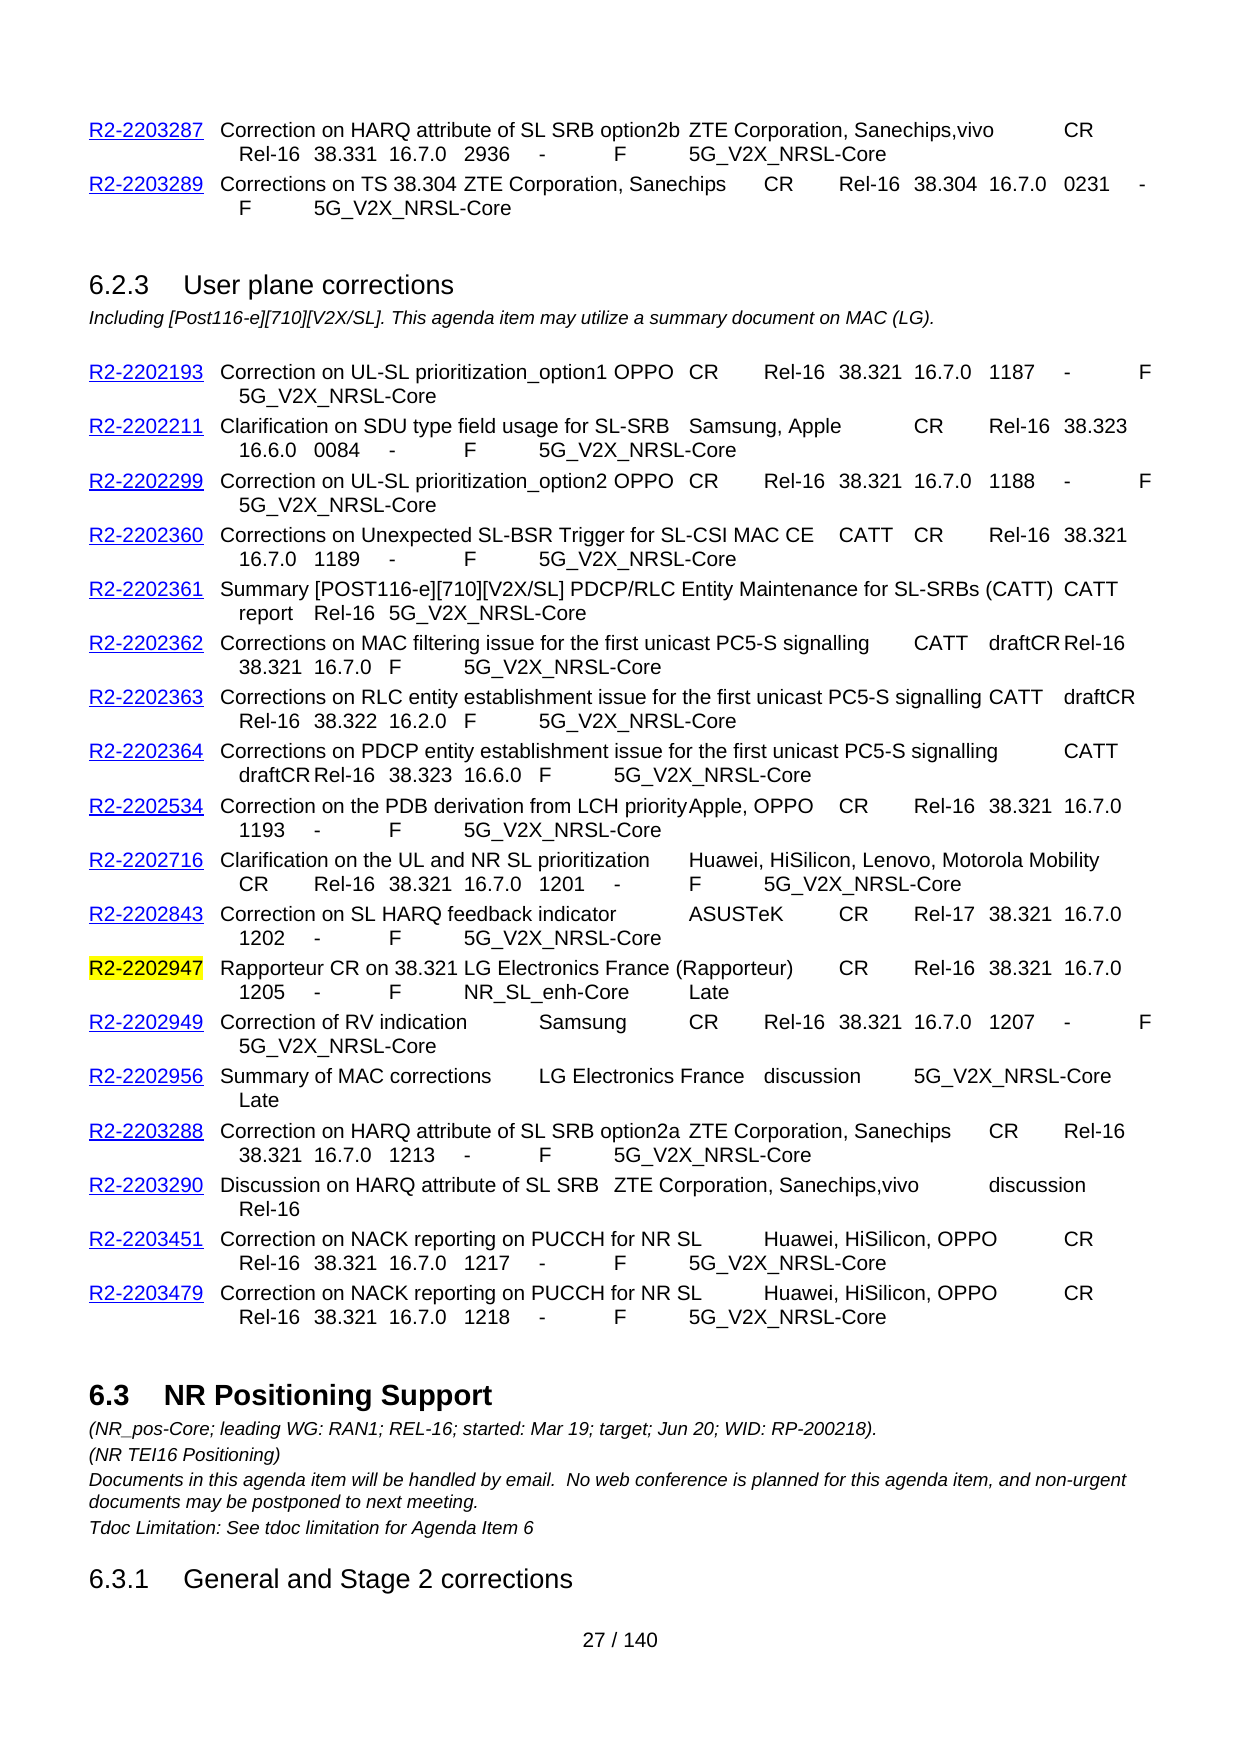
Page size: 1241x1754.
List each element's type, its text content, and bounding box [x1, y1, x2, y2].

text Including [Post116-e][710][V2X/SL]. This agenda item may utilize a summary document on MAC (LG). [89, 307, 1152, 328]
text (NR_pos-Core; leading WG: RAN1; REL-16; started: Mar 19; target; Jun 20; WID: RP-200218). [89, 1418, 1152, 1439]
subtitle 6.3 NR Positioning Support [89, 1378, 1152, 1411]
text Documents in this agenda item will be handled by email. No web conference is planned for this agenda item, and non-urgent documents may be postponed to next meeting. [89, 1469, 1152, 1512]
title R2-2203287 Correction on HARQ attribute of SL SRB option2b ZTE Corporation, Sanechips,vivo CR Rel-16 38.331 16.7.0 2936 - F 5G_V2X_NRSL-Core [89, 118, 1152, 166]
text (NR TEI16 Positioning) [89, 1443, 1152, 1465]
title R2-2202211 Clarification on SDU type field usage for SL-SRB Samsung, Apple CR Rel-16 38.323 16.6.0 0084 - F 5G_V2X_NRSL-Core [89, 414, 1152, 462]
title R2-2202299 Correction on UL-SL prioritization_option2 OPPO CR Rel-16 38.321 16.7.0 1188 - F 5G_V2X_NRSL-Core [89, 468, 1152, 516]
title R2-2202949 Correction of RV indication Samsung CR Rel-16 38.321 16.7.0 1207 - F 5G_V2X_NRSL-Core [89, 1010, 1152, 1058]
title R2-2202363 Corrections on RLC entity establishment issue for the first unicast PC5-S signalling CATT draftCR Rel-16 38.322 16.2.0 F 5G_V2X_NRSL-Core [89, 685, 1152, 733]
title R2-2202956 Summary of MAC corrections LG Electronics France discussion 5G_V2X_NRSL-Core Late [89, 1064, 1152, 1112]
title R2-2202843 Correction on SL HARQ feedback indicator ASUSTeK CR Rel-17 38.321 16.7.0 1202 - F 5G_V2X_NRSL-Core [89, 902, 1152, 950]
text Tdoc Limitation: See tdoc limitation for Agenda Item 6 [89, 1516, 1152, 1538]
subtitle 6.3.1 General and Stage 2 corrections [89, 1563, 1152, 1594]
title R2-2203451 Correction on NACK reporting on PUCCH for NR SL Huawei, HiSilicon, OPPO CR Rel-16 38.321 16.7.0 1217 - F 5G_V2X_NRSL-Core [89, 1227, 1152, 1275]
title R2-2202193 Correction on UL-SL prioritization_option1 OPPO CR Rel-16 38.321 16.7.0 1187 - F 5G_V2X_NRSL-Core [89, 360, 1152, 408]
title R2-2202362 Corrections on MAC filtering issue for the first unicast PC5-S signalling CATT draftCR Rel-16 38.321 16.7.0 F 5G_V2X_NRSL-Core [89, 631, 1152, 679]
title R2-2203479 Correction on NACK reporting on PUCCH for NR SL Huawei, HiSilicon, OPPO CR Rel-16 38.321 16.7.0 1218 - F 5G_V2X_NRSL-Core [89, 1281, 1152, 1329]
title R2-2203289 Corrections on TS 38.304 ZTE Corporation, Sanechips CR Rel-16 38.304 16.7.0 0231 - F 5G_V2X_NRSL-Core [89, 172, 1152, 220]
title R2-2202360 Corrections on Unexpected SL-BSR Trigger for SL-CSI MAC CE CATT CR Rel-16 38.321 16.7.0 1189 - F 5G_V2X_NRSL-Core [89, 523, 1152, 571]
title R2-2203290 Discussion on HARQ attribute of SL SRB ZTE Corporation, Sanechips,vivo discussion Rel-16 [89, 1173, 1152, 1221]
title R2-2202716 Clarification on the UL and NR SL prioritization Huawei, HiSilicon, Lenovo, Motorola Mobility CR Rel-16 38.321 16.7.0 1201 - F 5G_V2X_NRSL-Core [89, 848, 1152, 896]
title R2-2202364 Corrections on PDCP entity establishment issue for the first unicast PC5-S signalling CATT draftCR Rel-16 38.323 16.6.0 F 5G_V2X_NRSL-Core [89, 739, 1152, 787]
subtitle 6.2.3 User plane corrections [89, 269, 1152, 300]
title R2-2202534 Correction on the PDB derivation from LCH priority Apple, OPPO CR Rel-16 38.321 16.7.0 1193 - F 5G_V2X_NRSL-Core [89, 793, 1152, 841]
title R2-2202947 Rapporteur CR on 38.321 LG Electronics France (Rapporteur) CR Rel-16 38.321 16.7.0 1205 - F NR_SL_enh-Core Late [89, 956, 1152, 1004]
title R2-2203288 Correction on HARQ attribute of SL SRB option2a ZTE Corporation, Sanechips CR Rel-16 38.321 16.7.0 1213 - F 5G_V2X_NRSL-Core [89, 1118, 1152, 1166]
title R2-2202361 Summary [POST116-e][710][V2X/SL] PDCP/RLC Entity Maintenance for SL-SRBs (CATT) CATT report Rel-16 5G_V2X_NRSL-Core [89, 577, 1152, 625]
